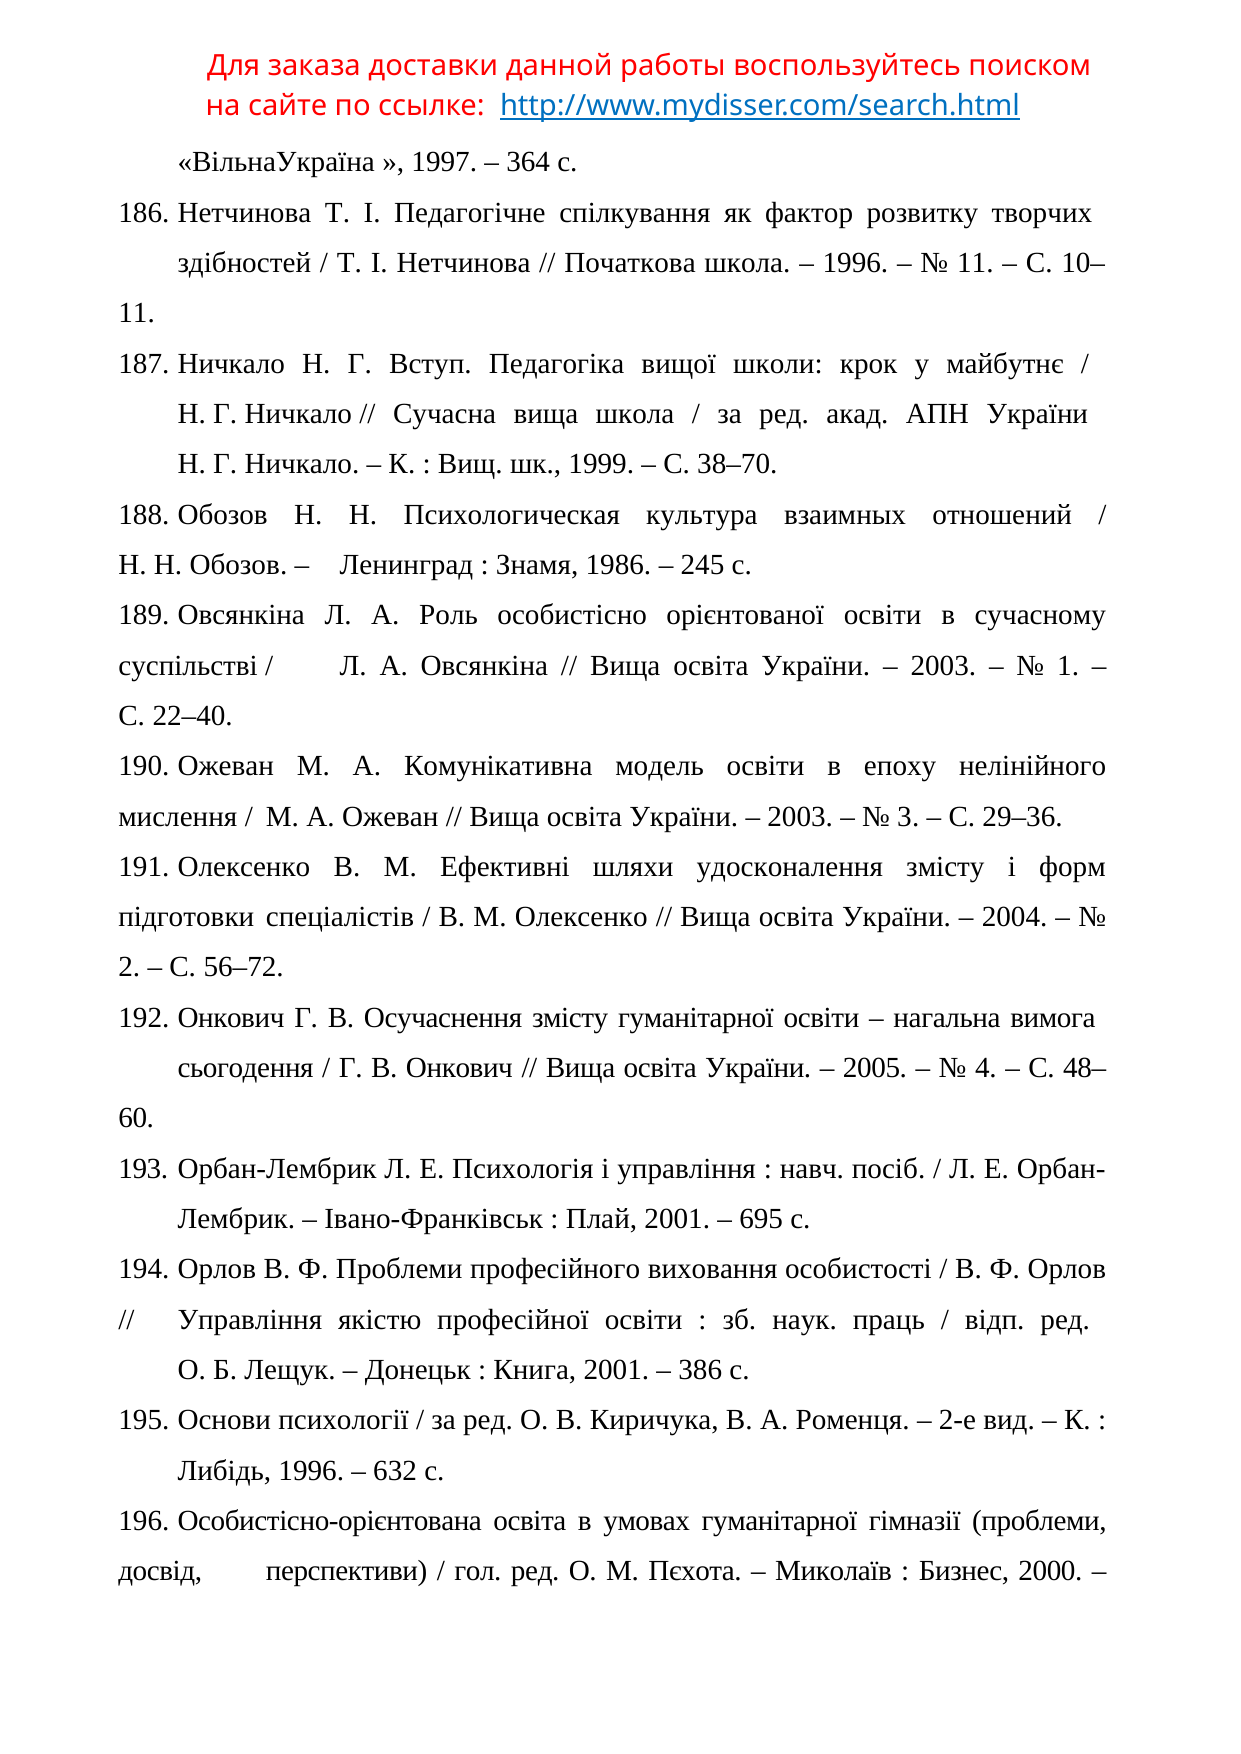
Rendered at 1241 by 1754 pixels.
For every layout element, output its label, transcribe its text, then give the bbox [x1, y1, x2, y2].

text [118, 144, 1107, 178]
text 188. Обозов Н. Н. Психологическая культура взаимных отношений / Н. Н. Обозов. – Ленинград : Знамя, 1986. – 245 с. [118, 497, 1107, 581]
text 192. Онкович Г. В. Осучаснення змісту гуманітарної освіти – нагальна вимога сьогодення / Г. В. Онкович // Вища освіта України. – 2005. – № 4. – С. 48–60. [118, 1000, 1107, 1134]
text 186. Нетчинова Т. І. Педагогічне спілкування як фактор розвитку творчих здібностей / Т. І. Нетчинова // Початкова школа. – 1996. – № 11. – С. 10–11. [118, 195, 1107, 329]
text 191. Олексенко В. М. Ефективні шляхи удосконалення змісту і форм підготовки спеціалістів / В. М. Олексенко // Вища освіта України. – 2004. – № 2. – С. 56–72. [118, 849, 1107, 983]
text 195. Основи психології / за ред. О. В. Киричука, В. А. Роменця. – 2-е вид. – К. : Либідь, 1996. – 632 с. [118, 1402, 1107, 1486]
text 187. Ничкало Н. Г. Вступ. Педагогіка вищої школи: крок у майбутнє / Н. Г. Ничкало // Сучасна вища школа / за ред. акад. АПН України Н. Г. Ничкало. – К. : Вищ. шк., 1999. – С. 38–70. [118, 346, 1107, 480]
text 190. Ожеван М. А. Комунікативна модель освіти в епоху нелінійного мислення / М. А. Ожеван // Вища освіта України. – 2003. – № 3. – С. 29–36. [118, 748, 1107, 832]
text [118, 1503, 1107, 1587]
text 194. Орлов В. Ф. Проблеми професійного виховання особистості / В. Ф. Орлов // Управління якістю професійної освіти : зб. наук. праць / відп. ред. О. Б. Лещук. – Донецьк : Книга, 2001. – 386 с. [118, 1251, 1107, 1386]
text 193. Орбан-Лембрик Л. Е. Психологія і управління : навч. посіб. / Л. Е. Орбан- Лембрик. – Івано-Франківськ : Плай, 2001. – 695 с. [118, 1151, 1107, 1235]
text 189. Овсянкіна Л. А. Роль особистісно орієнтованої освіти в сучасному суспільстві / Л. А. Овсянкіна // Вища освіта України. – 2003. – № 1. – С. 22–40. [118, 597, 1107, 732]
